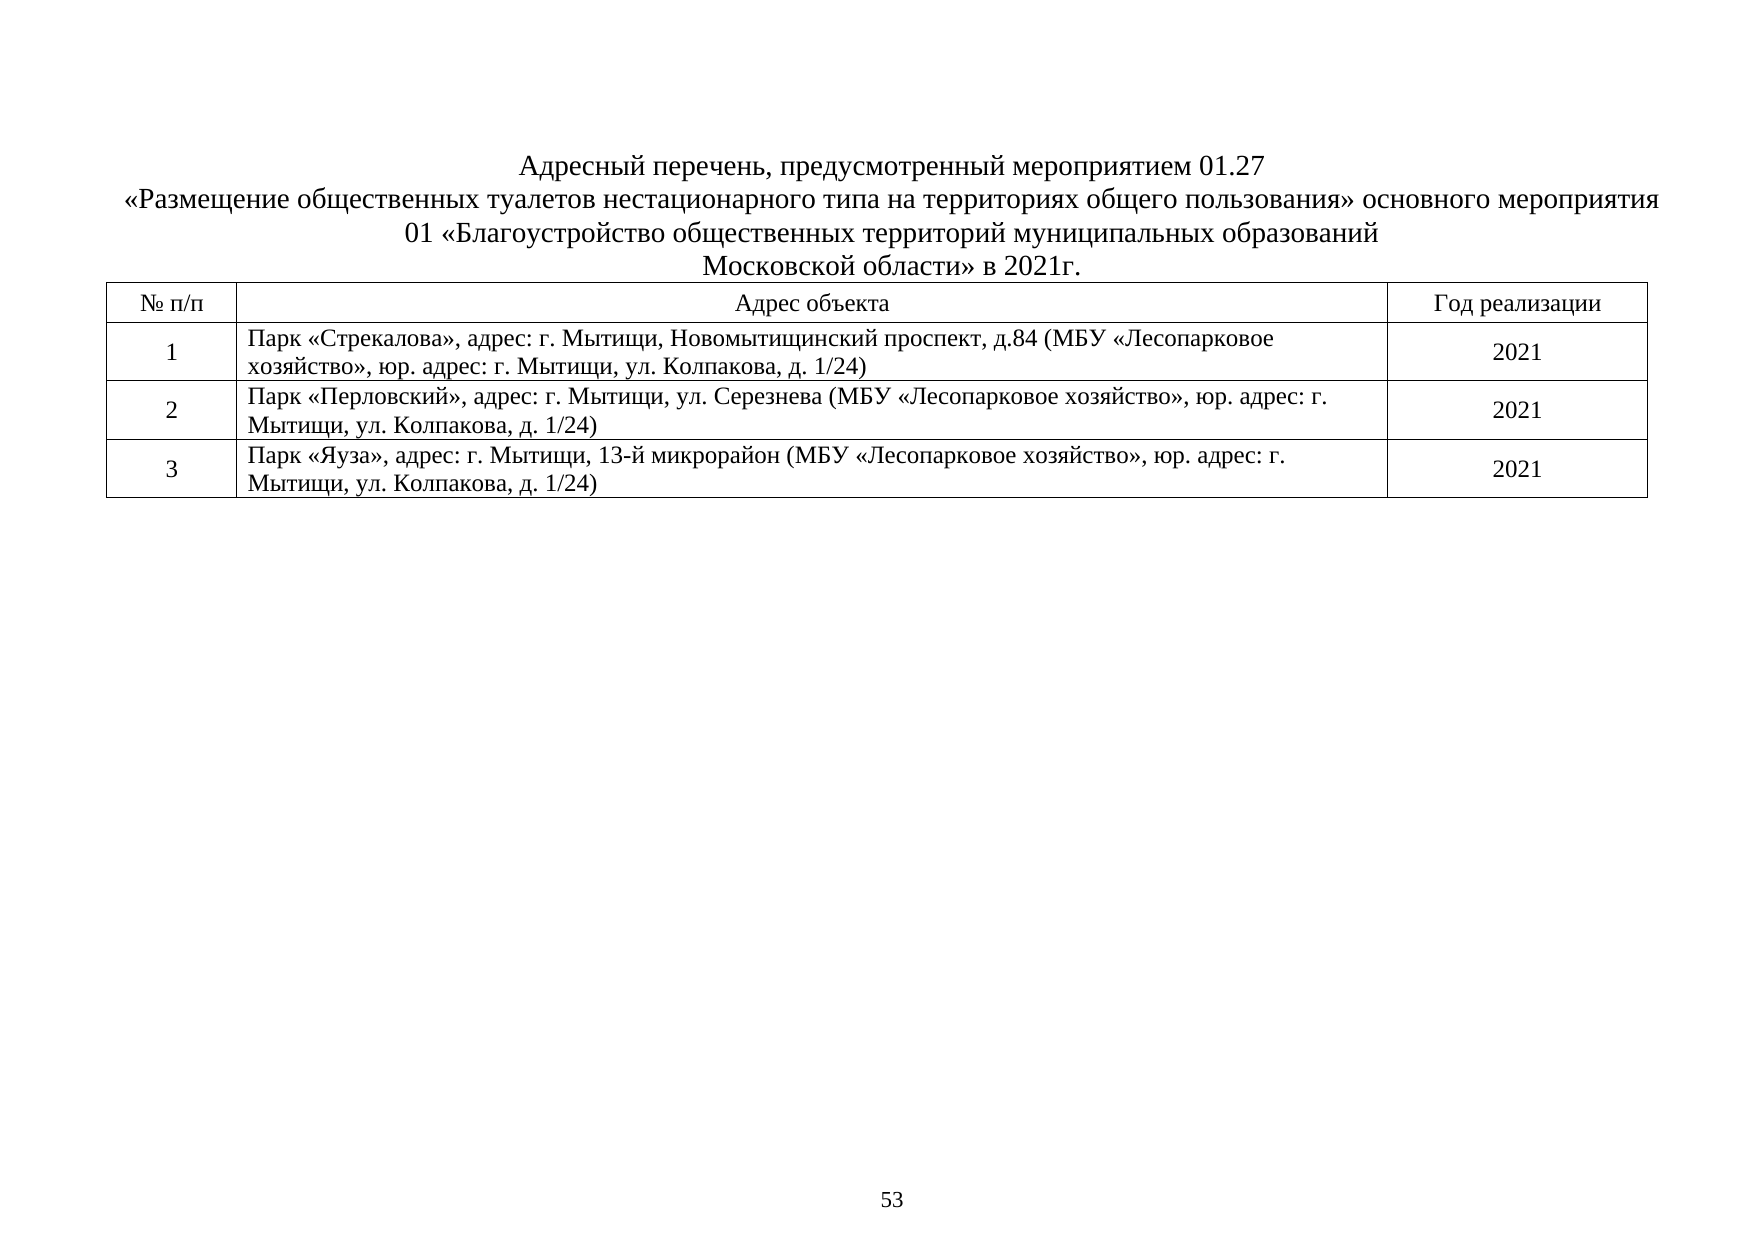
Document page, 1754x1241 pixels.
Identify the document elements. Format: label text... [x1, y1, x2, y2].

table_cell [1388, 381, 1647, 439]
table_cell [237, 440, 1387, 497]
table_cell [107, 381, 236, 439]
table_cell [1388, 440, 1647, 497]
text «Размещение общественных туалетов нестационарного типа на территориях общего пользования» основного мероприятия 01 «Благоустройство общественных территорий муниципальных образований [118, 181, 1665, 248]
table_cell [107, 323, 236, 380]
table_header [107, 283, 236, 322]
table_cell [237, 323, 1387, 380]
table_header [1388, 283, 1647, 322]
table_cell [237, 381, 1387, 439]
text Московской области» в 2021г. [118, 248, 1665, 282]
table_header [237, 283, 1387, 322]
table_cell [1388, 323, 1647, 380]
text Адресный перечень, предусмотренный мероприятием 01.27 [118, 148, 1665, 181]
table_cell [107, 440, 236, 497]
